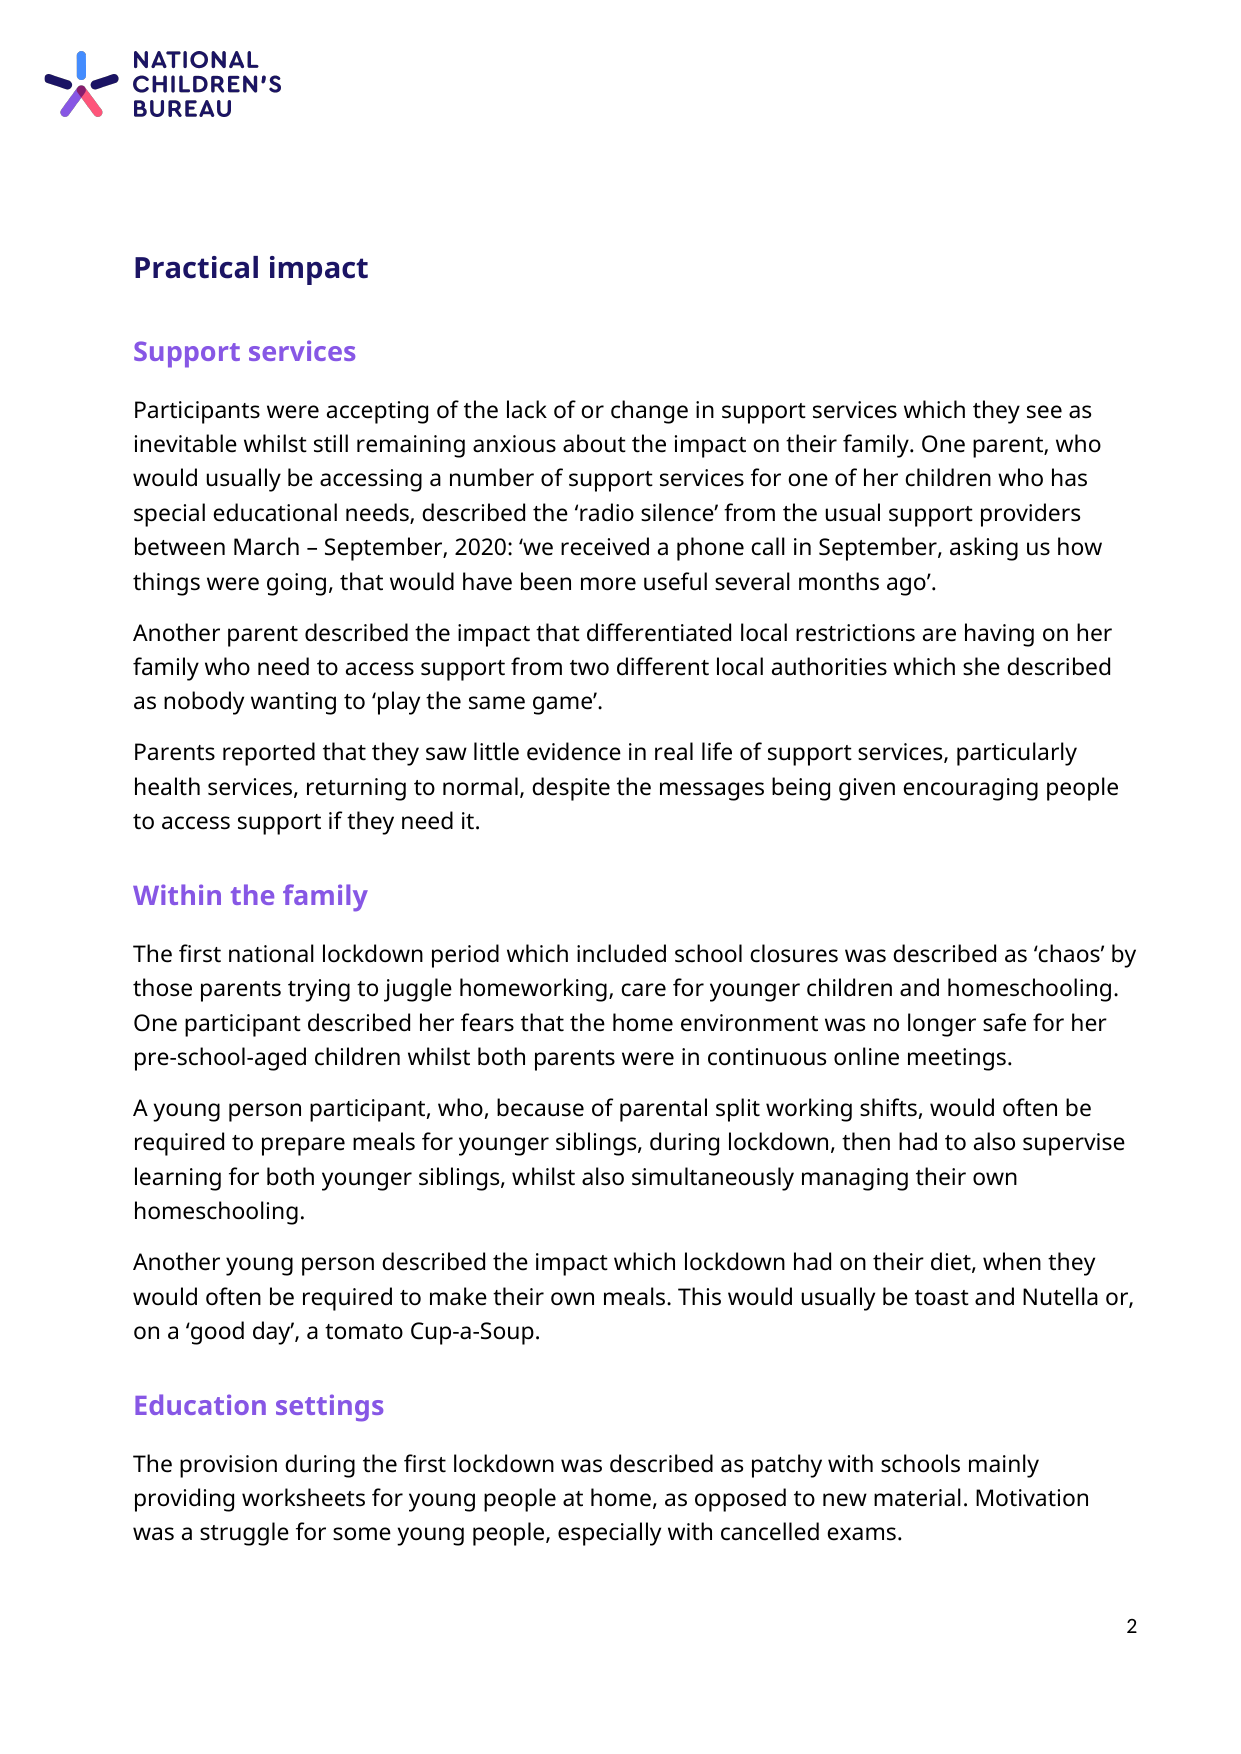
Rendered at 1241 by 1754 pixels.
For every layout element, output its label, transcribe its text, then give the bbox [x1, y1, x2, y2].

text Education settings [133, 1387, 1137, 1423]
text The provision during the first lockdown was described as patchy with schools mainly providing worksheets for young people at home, as opposed to new material. Motivation was a struggle for some young people, especially with cancelled exams. [133, 1447, 1137, 1547]
text Within the family [133, 877, 1137, 914]
text The first national lockdown period which included school closures was described as ‘chaos’ by those parents trying to juggle homeworking, care for younger children and homeschooling. One participant described her fears that the home environment was no longer safe for her pre-school-aged children whilst both parents were in continuous online meetings. [133, 938, 1137, 1072]
text Another young person described the impact which lockdown had on their diet, when they would often be required to make their own meals. This would usually be toast and Nutella or, on a ‘good day’, a tomato Cup-a-Soup. [133, 1246, 1137, 1346]
picture [44, 51, 281, 117]
text Participants were accepting of the lack of or change in support services which they see as inevitable whilst still remaining anxious about the impact on their family. One parent, who would usually be accessing a number of support services for one of her children who has special educational needs, described the ‘radio silence’ from the usual support providers between March – September, 2020: ‘we received a phone call in September, asking us how things were going, that would have been more useful several months ago’. [133, 393, 1137, 597]
text A young person participant, who, because of parental split working shifts, would often be required to prepare meals for younger siblings, during lockdown, then had to also supervise learning for both younger siblings, whilst also simultaneously managing their own homeschooling. [133, 1092, 1137, 1226]
text Support services [133, 333, 1137, 369]
text Practical impact [133, 248, 1137, 287]
text Parents reported that they saw little evidence in real life of support services, particularly health services, returning to normal, despite the messages being given encouraging people to access support if they need it. [133, 736, 1137, 836]
text Another parent described the impact that differentiated local restrictions are having on her family who need to access support from two different local authorities which she described as nobody wanting to ‘play the same game’. [133, 616, 1137, 716]
